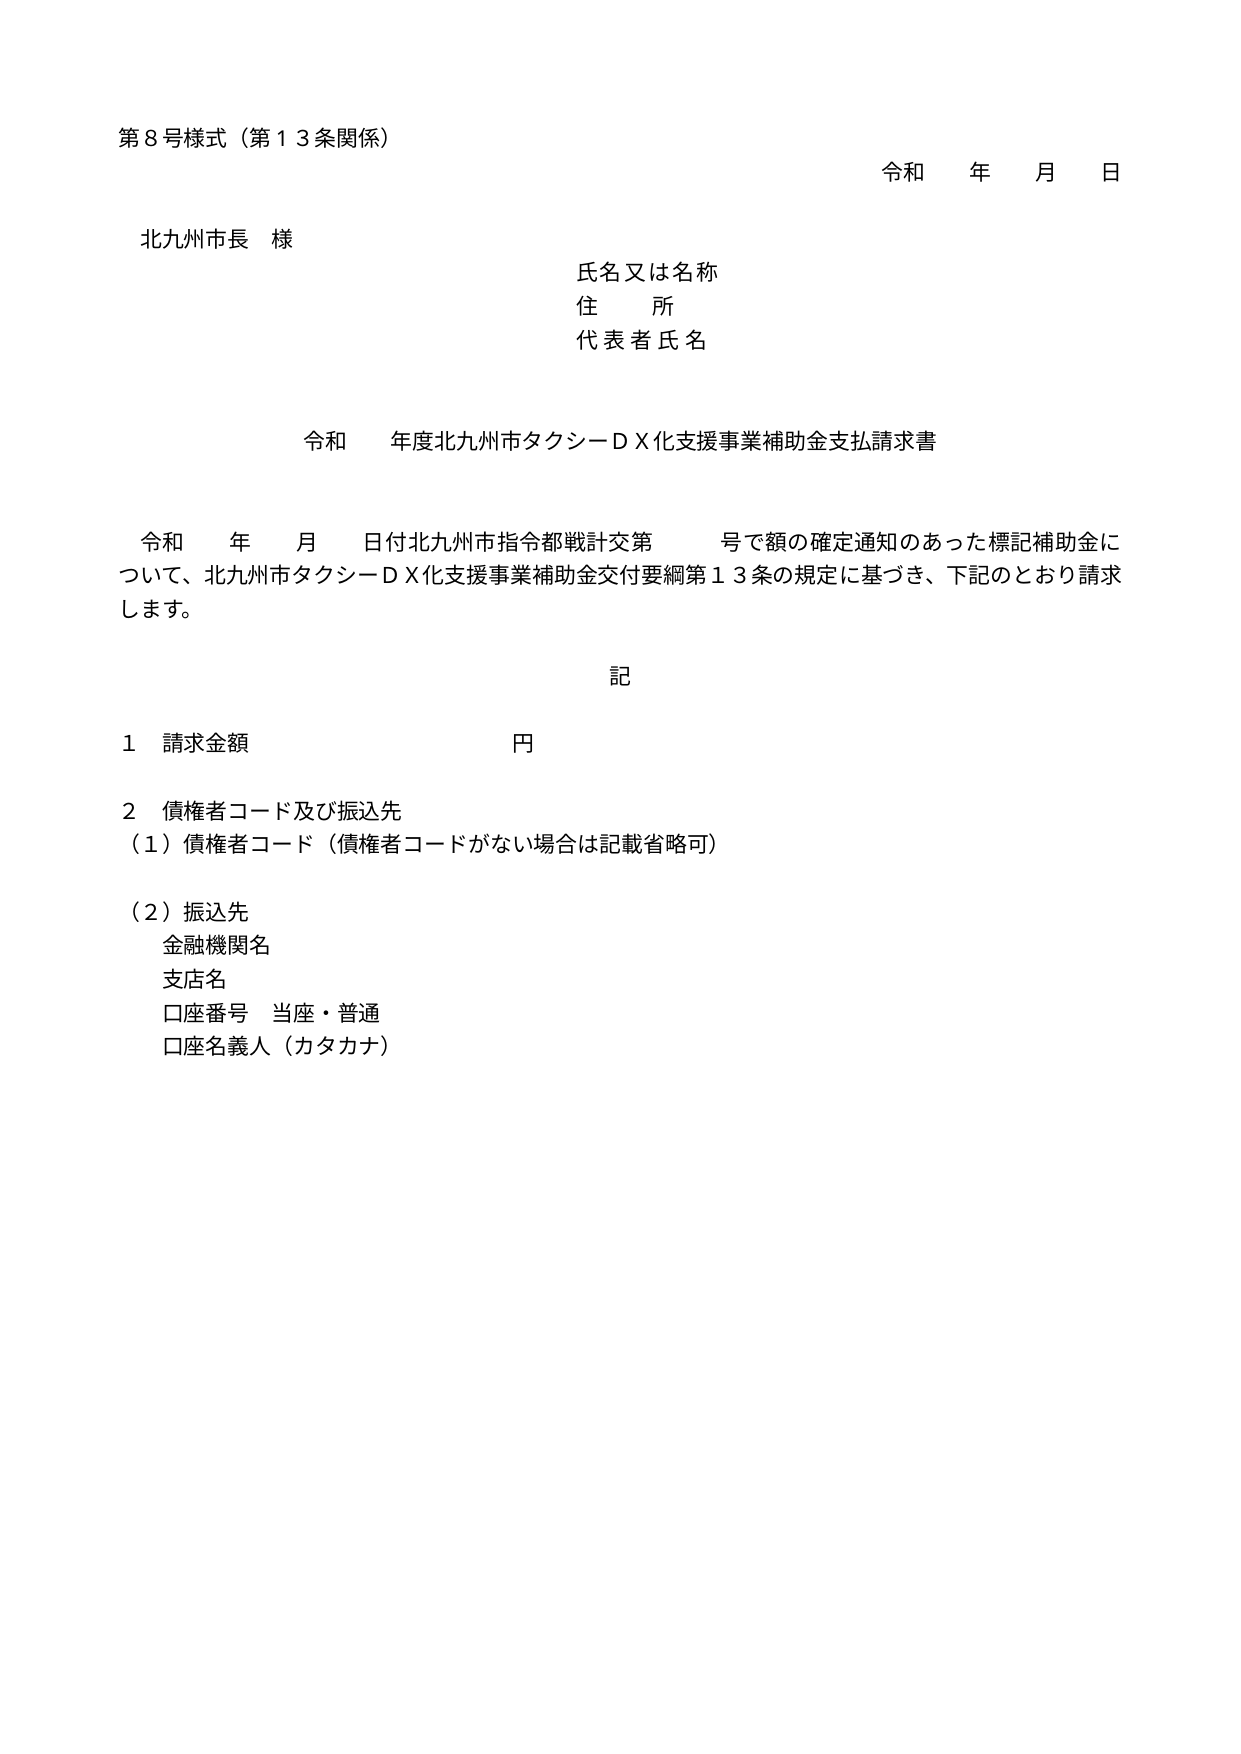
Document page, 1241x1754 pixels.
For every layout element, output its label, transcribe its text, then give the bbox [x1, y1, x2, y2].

text １ 請求金額 円 [118, 726, 1122, 759]
text 支店名 [118, 961, 1122, 995]
subtitle 記 [118, 658, 1122, 692]
text （１）債権者コード（債権者コードがない場合は記載省略可） [118, 826, 1122, 860]
text 令和 年 月 日付北九州市指令都戦計交第 号で額の確定通知のあった標記補助金について、北九州市タクシーＤＸ化支援事業補助金交付要綱第１３条の規定に基づき、下記のとおり請求します。 [118, 524, 1122, 624]
text 第８号様式（第1３条関係） [118, 120, 1122, 153]
text 令和 年度北九州市タクシーＤＸ化支援事業補助金支払請求書 [118, 423, 1122, 456]
text 口座名義人（カタカナ） [118, 1028, 1122, 1062]
text ２ 債権者コード及び振込先 [118, 793, 1122, 826]
text 氏名又は名称 [576, 254, 1122, 288]
text 金融機関名 [118, 927, 1122, 961]
text 住所 [576, 288, 1035, 322]
text 令和 年 月 日 [118, 153, 1122, 187]
text 代表者氏名 [576, 322, 1122, 355]
text （２）振込先 [118, 894, 1122, 927]
text 口座番号 当座・普通 [118, 995, 1122, 1028]
text 北九州市長 様 [118, 221, 1122, 254]
